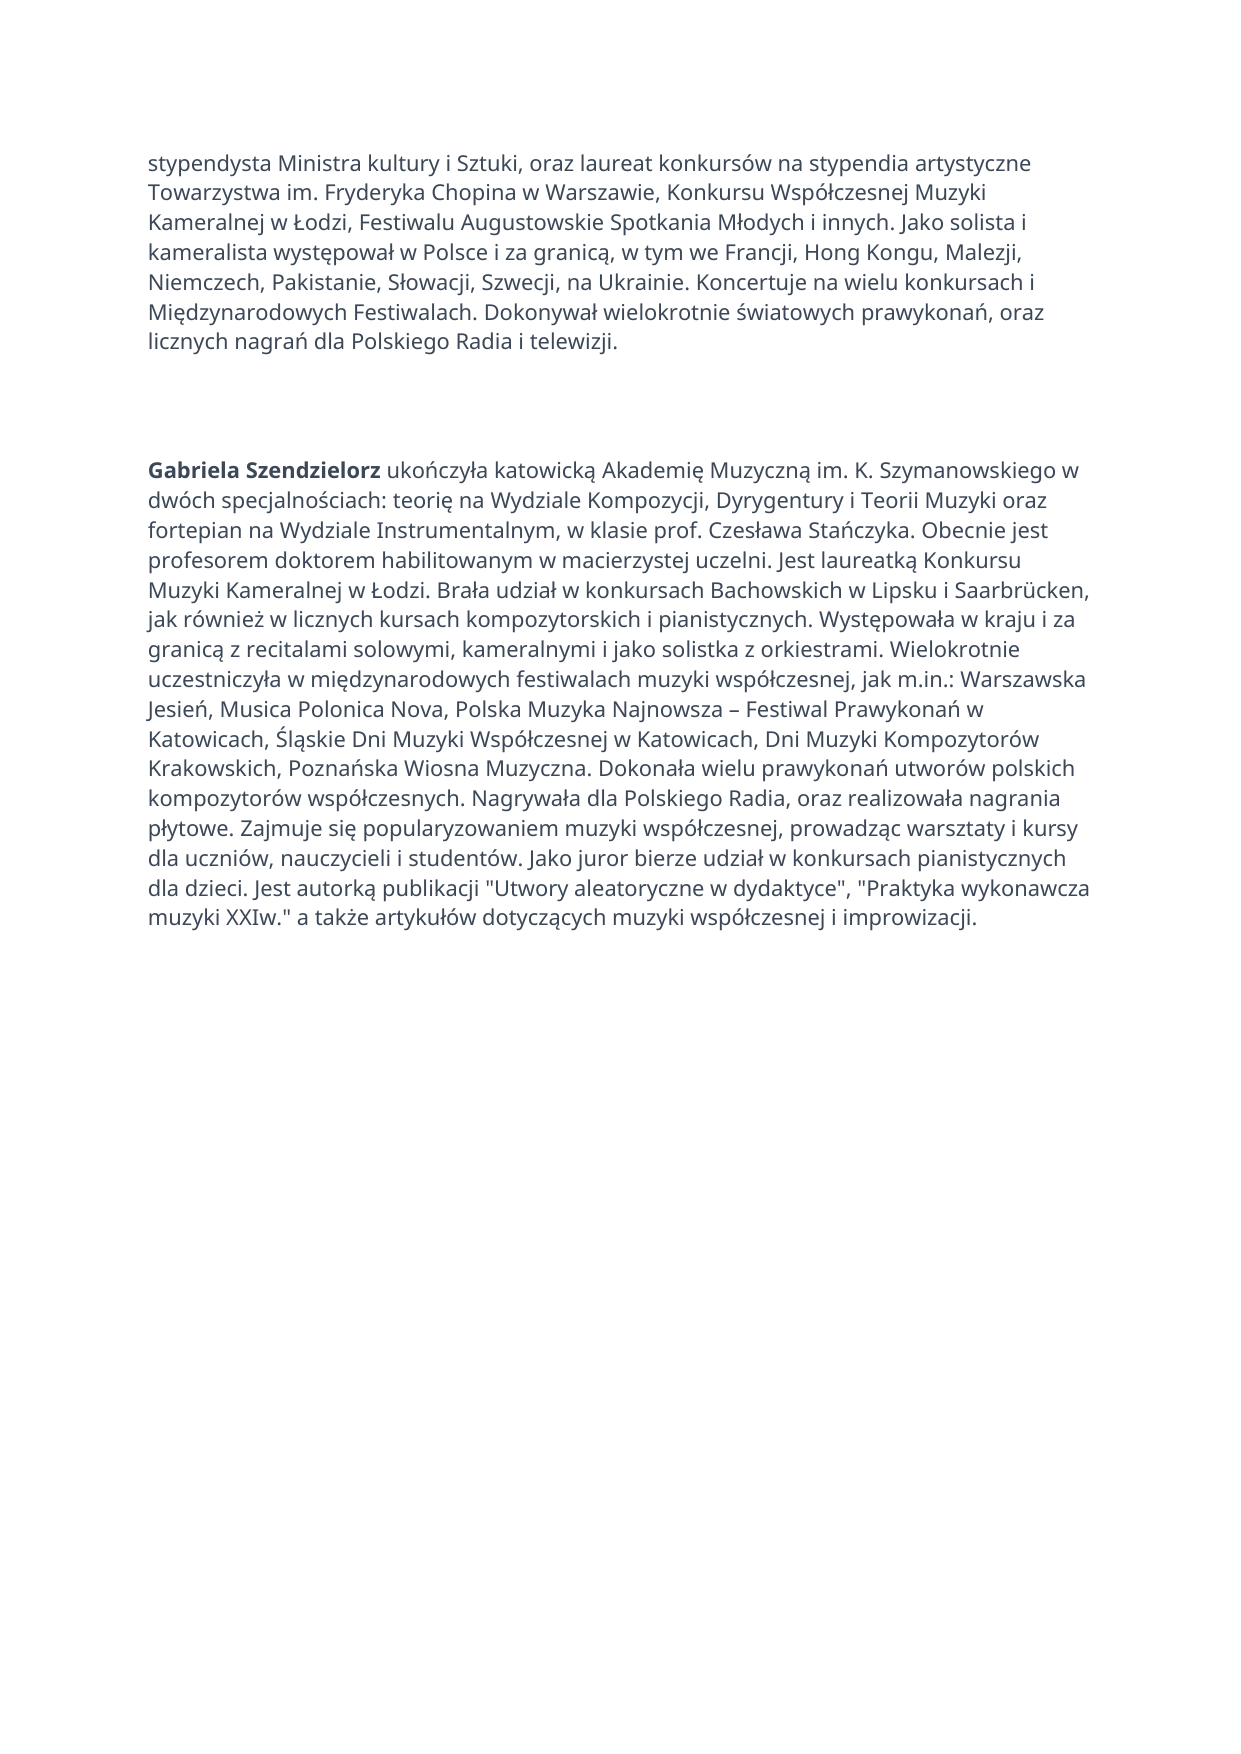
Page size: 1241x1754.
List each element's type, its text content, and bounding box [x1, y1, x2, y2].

text Gabriela Szendzielorz ukończyła katowicką Akademię Muzyczną im. K. Szymanowskiego w dwóch specjalnościach: teorię na Wydziale Kompozycji, Dyrygentury i Teorii Muzyki oraz fortepian na Wydziale Instrumentalnym, w klasie prof. Czesława Stańczyka. Obecnie jest profesorem doktorem habilitowanym w macierzystej uczelni. Jest laureatką Konkursu Muzyki Kameralnej w Łodzi. Brała udział w konkursach Bachowskich w Lipsku i Saarbrücken, jak również w licznych kursach kompozytorskich i pianistycznych. Występowała w kraju i za granicą z recitalami solowymi, kameralnymi i jako solistka z orkiestrami. Wielokrotnie uczestniczyła w międzynarodowych festiwalach muzyki współczesnej, jak m.in.: Warszawska Jesień, Musica Polonica Nova, Polska Muzyka Najnowsza – Festiwal Prawykonań w Katowicach, Śląskie Dni Muzyki Współczesnej w Katowicach, Dni Muzyki Kompozytorów Krakowskich, Poznańska Wiosna Muzyczna. Dokonała wielu prawykonań utworów polskich kompozytorów współczesnych. Nagrywała dla Polskiego Radia, oraz realizowała nagrania płytowe. Zajmuje się popularyzowaniem muzyki współczesnej, prowadząc warsztaty i kursy dla uczniów, nauczycieli i studentów. Jako juror bierze udział w konkursach pianistycznych dla dzieci. Jest autorką publikacji "Utwory aleatoryczne w dydaktyce", "Praktyka wykonawcza muzyki XXIw." a także artykułów dotyczących muzyki współczesnej i improwizacji. [148, 456, 1093, 932]
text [148, 148, 1093, 356]
